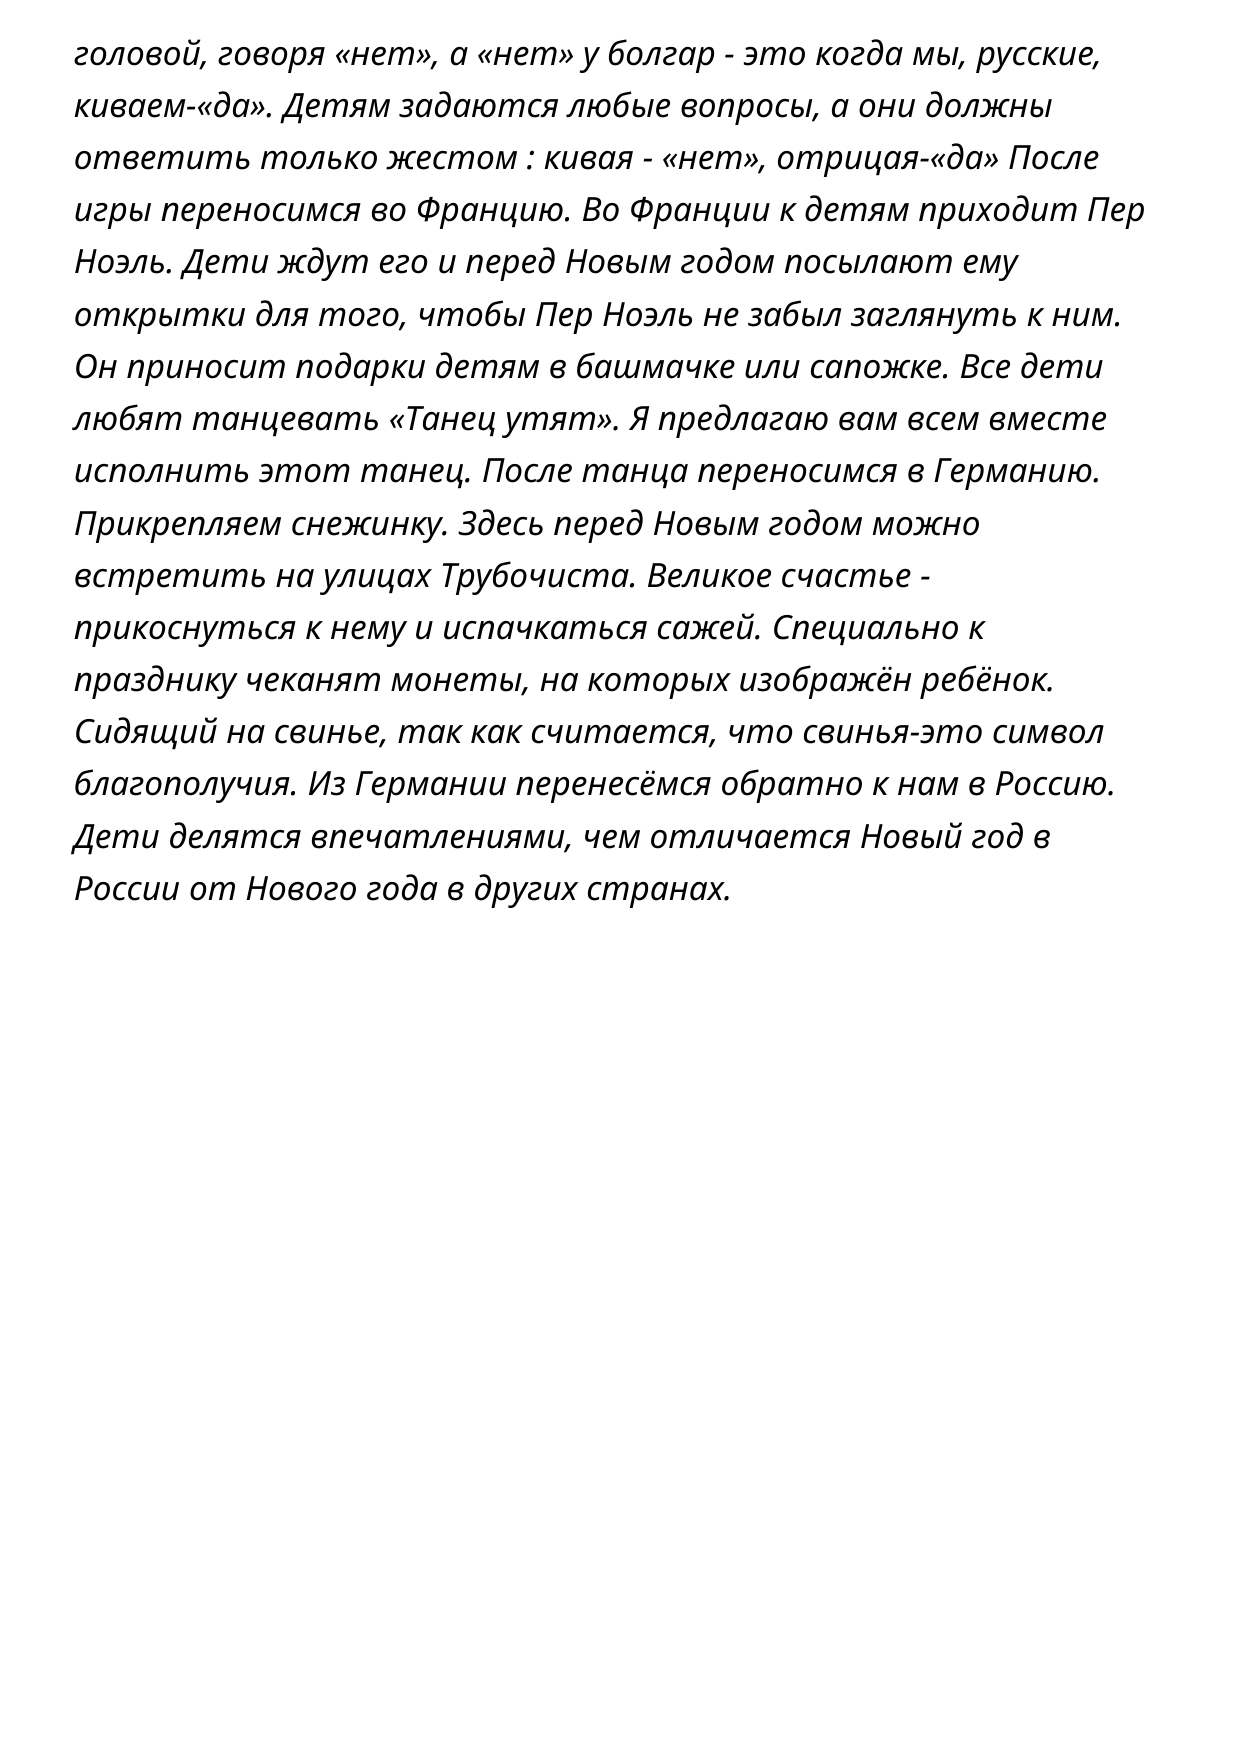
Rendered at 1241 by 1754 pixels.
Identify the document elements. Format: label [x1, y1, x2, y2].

text [74, 29, 1152, 910]
